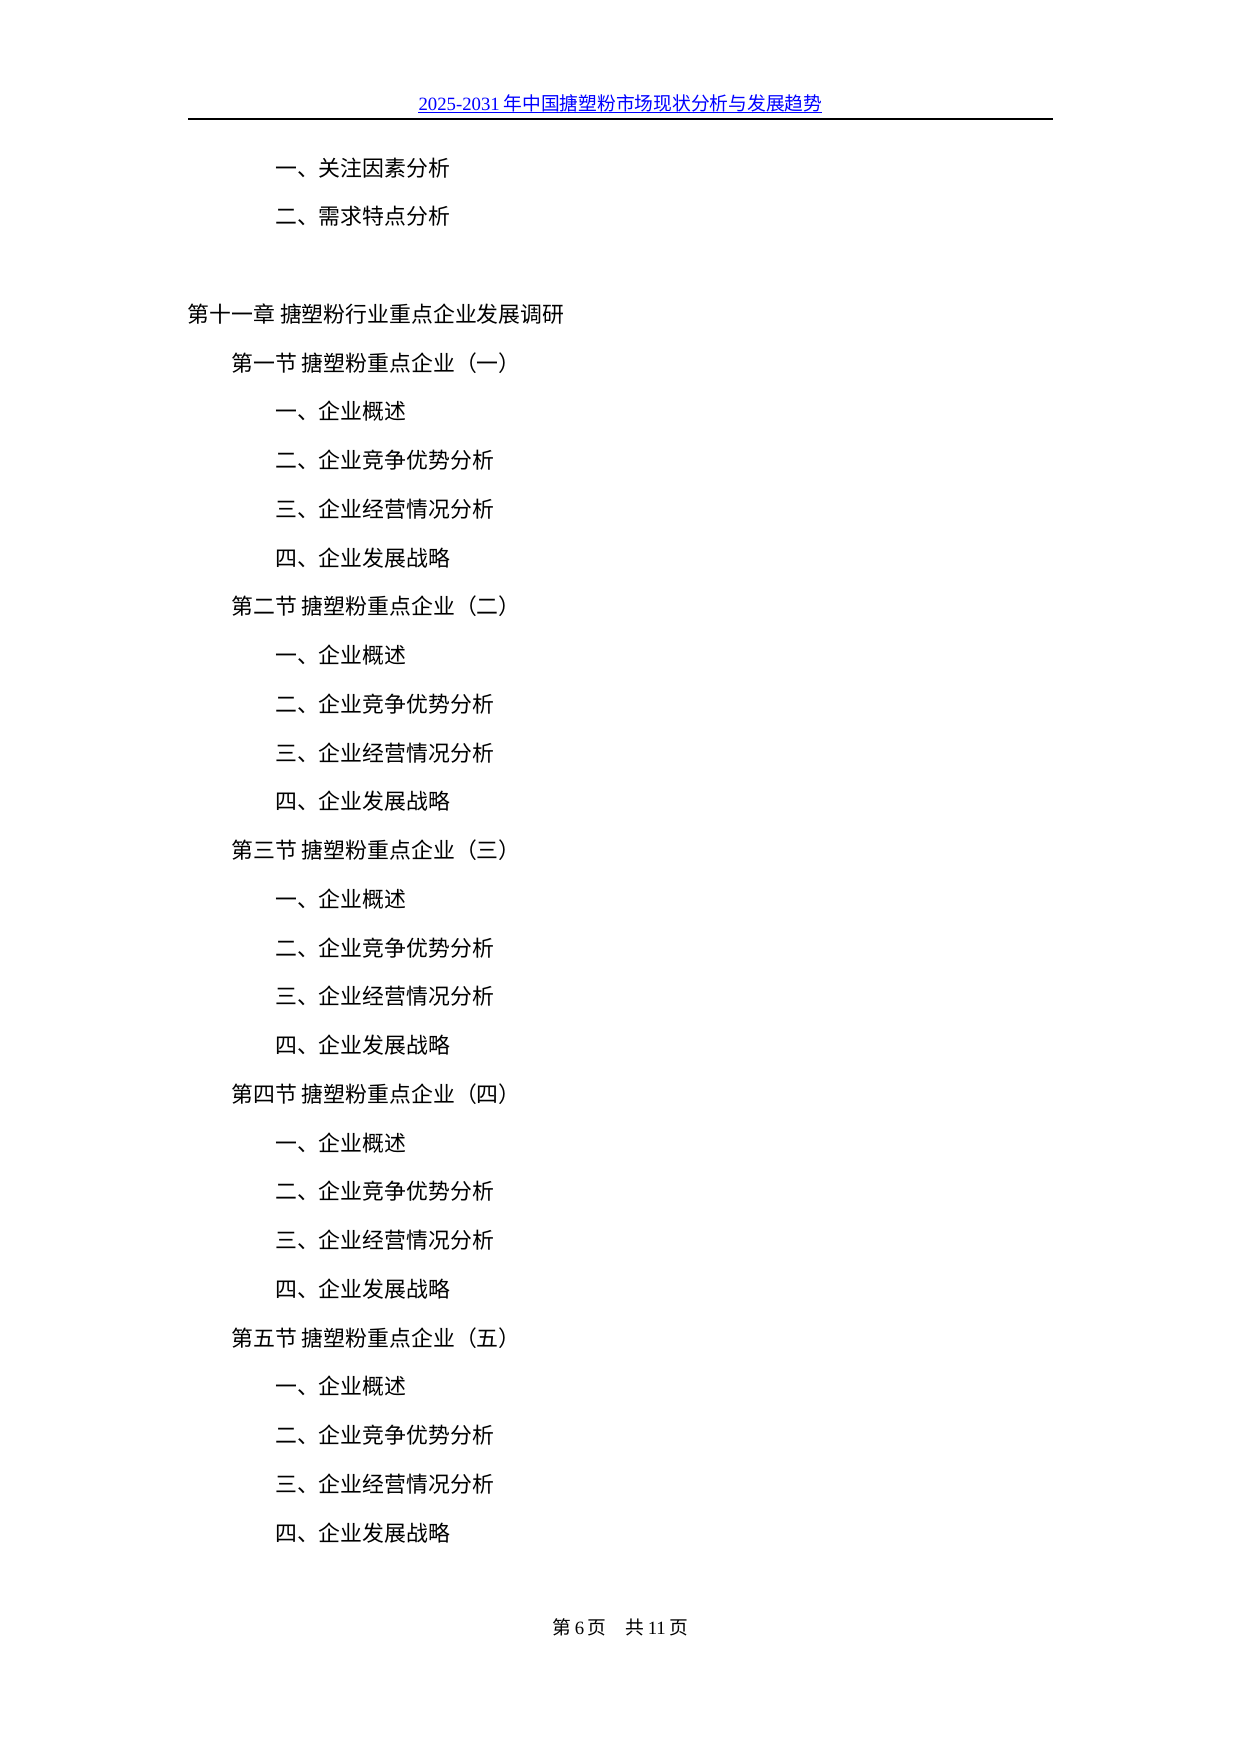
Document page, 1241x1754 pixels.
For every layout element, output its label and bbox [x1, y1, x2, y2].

text [187, 150, 1053, 1548]
